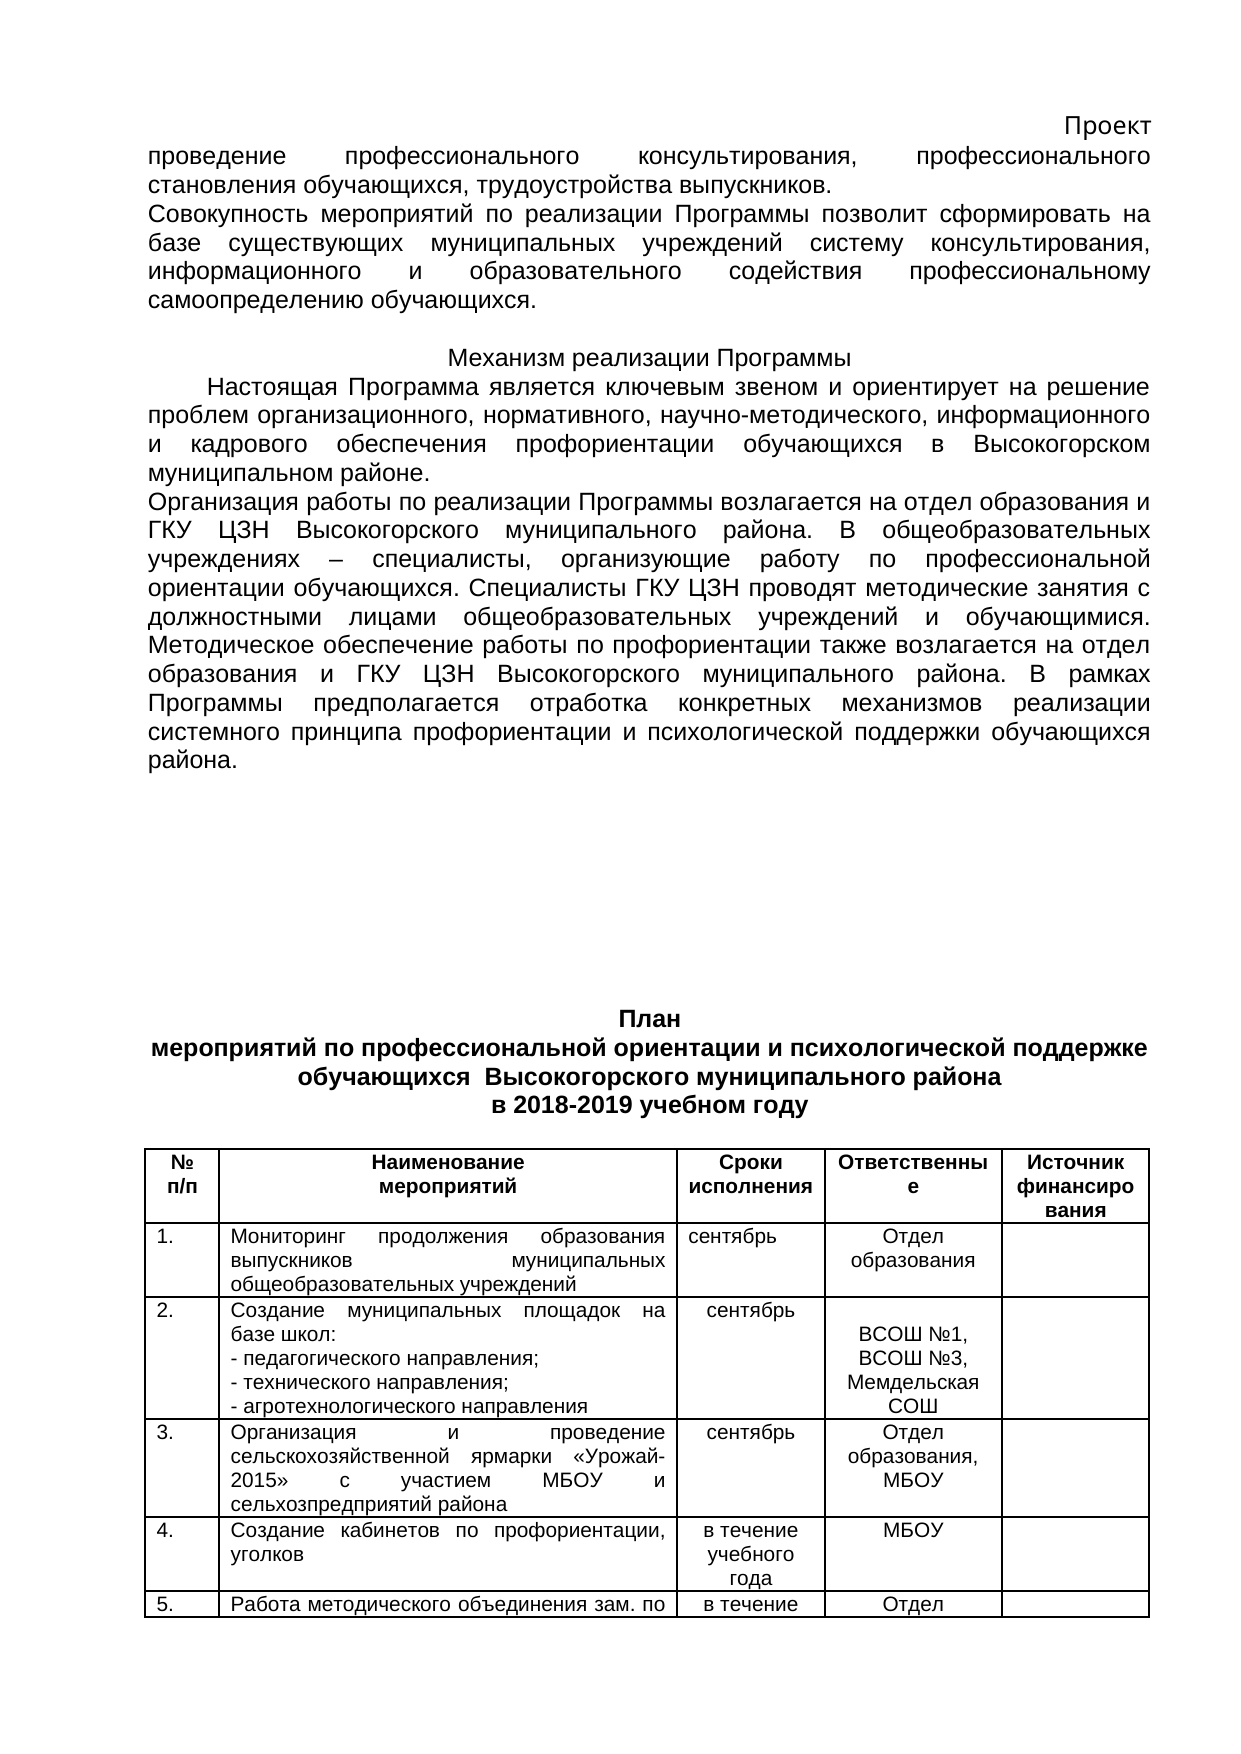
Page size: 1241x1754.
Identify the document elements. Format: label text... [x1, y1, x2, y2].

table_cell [678, 1592, 824, 1616]
table_cell [1003, 1224, 1148, 1296]
table_cell 5. [146, 1592, 218, 1616]
table_cell [1003, 1420, 1148, 1516]
text Организация работы по реализации Программы возлагается на отдел образования и ГКУ ЦЗН Высокогорского муниципального района. В общеобразовательных учреждениях – специалисты, организующие работу по профессиональной ориентации обучающихся. Специалисты ГКУ ЦЗН проводят методические занятия с должностными лицами общеобразовательных учреждений и обучающимися. Методическое обеспечение работы по профориентации также возлагается на отдел образования и ГКУ ЦЗН Высокогорского муниципального района. В рамках Программы предполагается отработка конкретных механизмов реализации системного принципа профориентации и психологической поддержки обучающихся района. [148, 487, 1152, 774]
table_cell [1003, 1518, 1148, 1590]
table_cell 2. [146, 1298, 218, 1418]
table_cell сентябрь [678, 1298, 824, 1418]
table_cell Отдел образования, МБОУ [826, 1420, 1001, 1516]
table_cell Создание кабинетов по профориентации, уголков [220, 1518, 676, 1590]
text мероприятий по профессиональной ориентации и психологической поддержке обучающихся Высокогорского муниципального района [148, 1033, 1152, 1091]
table_cell ВСОШ №1, ВСОШ №3, Мемдельская СОШ [826, 1298, 1001, 1418]
table_cell сентябрь [678, 1224, 824, 1296]
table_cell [826, 1592, 1001, 1616]
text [148, 141, 1152, 199]
table_header Источник финансирования [1003, 1150, 1148, 1222]
table_header Ответственные [826, 1150, 1001, 1222]
table_cell Создание муниципальных площадок на базе школ: - педагогического направления; - технического направления; - агротехнологического направления [220, 1298, 676, 1418]
table_header № п/п [146, 1150, 218, 1222]
table_header Сроки исполнения [678, 1150, 824, 1222]
table_cell сентябрь [678, 1420, 824, 1516]
table_cell 3. [146, 1420, 218, 1516]
table_cell [1003, 1298, 1148, 1418]
table_cell 1. [146, 1224, 218, 1296]
table_cell в течение учебного года [678, 1518, 824, 1590]
text Совокупность мероприятий по реализации Программы позволит сформировать на базе существующих муниципальных учреждений систему консультирования, информационного и образовательного содействия профессиональному самоопределению обучающихся. [148, 199, 1152, 314]
table_cell 4. [146, 1518, 218, 1590]
table_cell Мониторинг продолжения образования выпускников муниципальных общеобразовательных учреждений [220, 1224, 676, 1296]
table_header Наименование мероприятий [220, 1150, 676, 1222]
text Настоящая Программа является ключевым звеном и ориентирует на решение проблем организационного, нормативного, научно-методического, информационного и кадрового обеспечения профориентации обучающихся в Высокогорском муниципальном районе. [148, 372, 1152, 487]
text Механизм реализации Программы [148, 343, 1152, 372]
text План [148, 1004, 1152, 1033]
table_cell Организация и проведение сельскохозяйственной ярмарки «Урожай-2015» с участием МБОУ и сельхозпредприятий района [220, 1420, 676, 1516]
table_cell [1003, 1592, 1148, 1616]
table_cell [220, 1592, 676, 1616]
table_cell Отдел образования [826, 1224, 1001, 1296]
text в 2018-2019 учебном году [148, 1091, 1152, 1119]
table_cell МБОУ [826, 1518, 1001, 1590]
